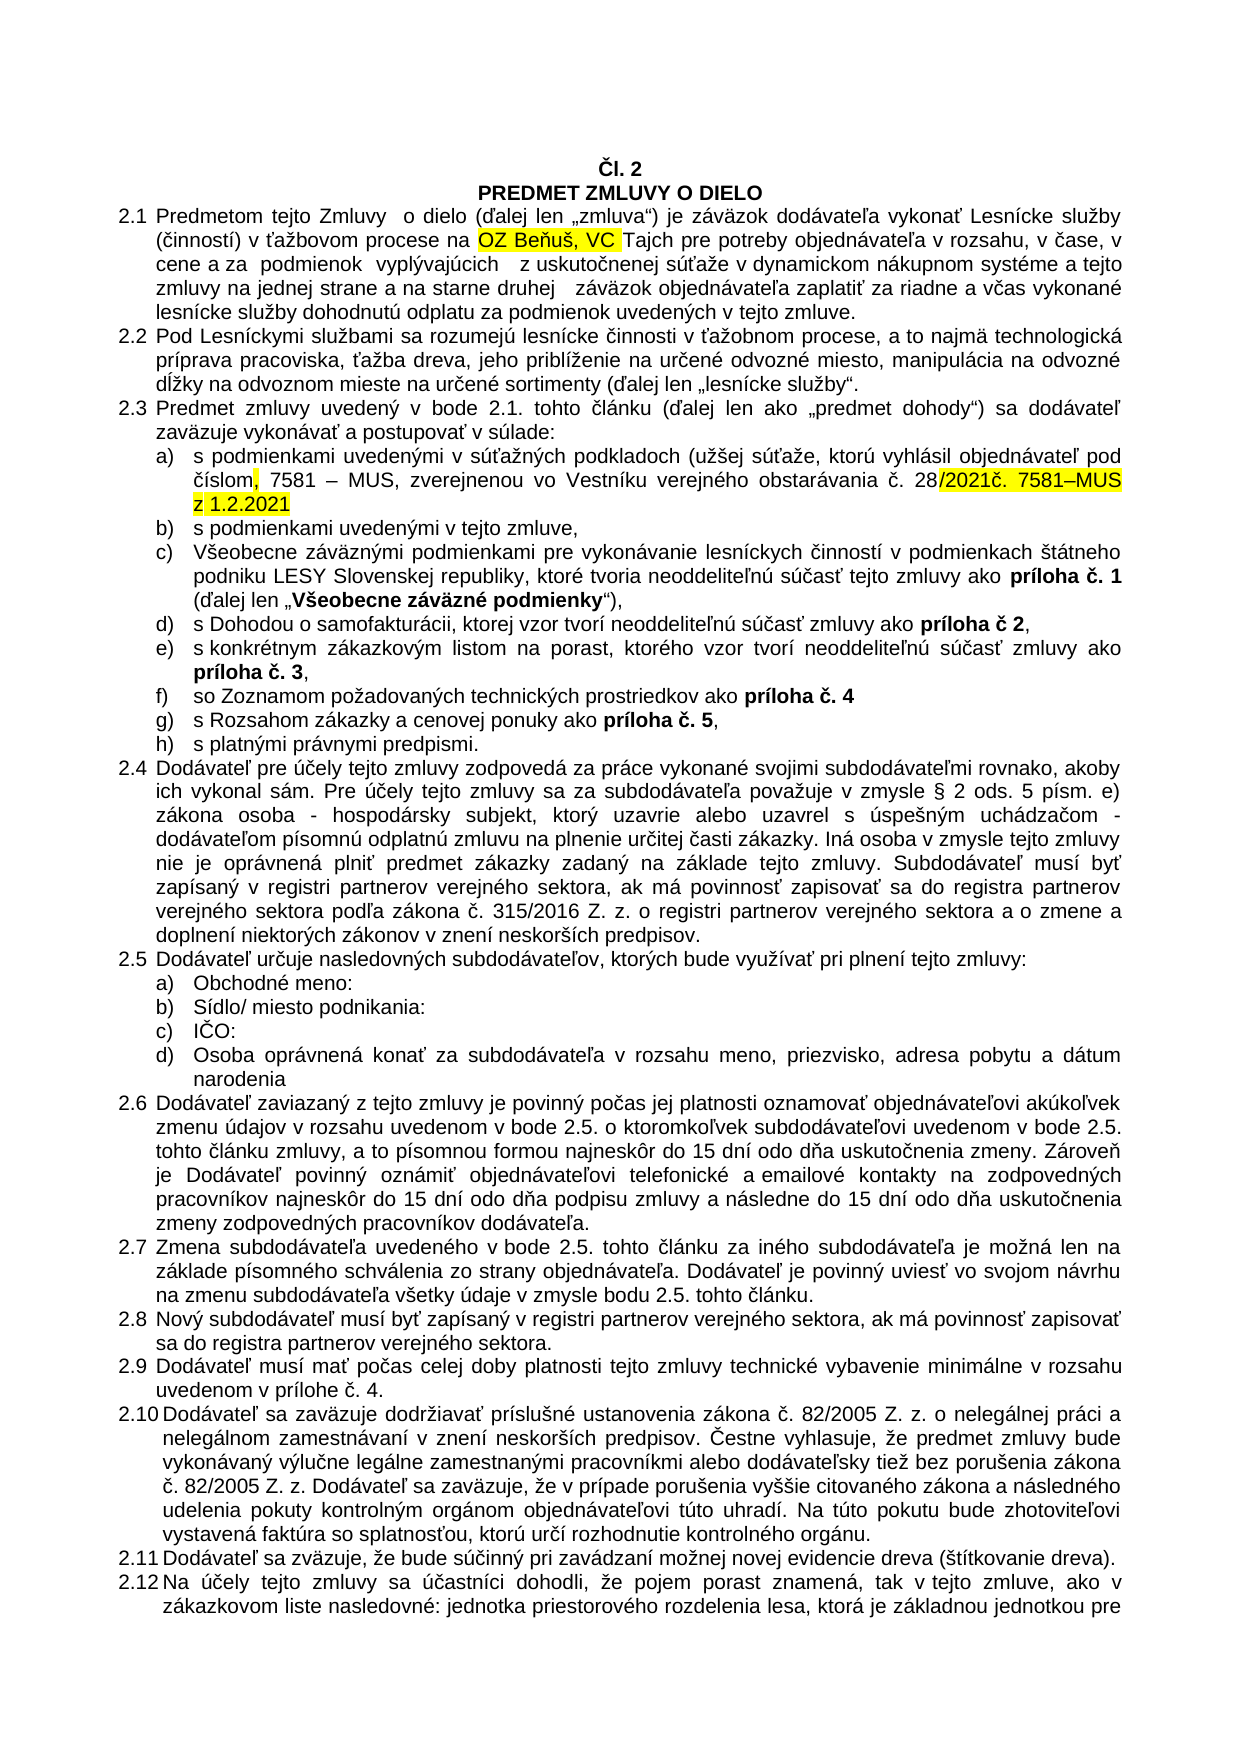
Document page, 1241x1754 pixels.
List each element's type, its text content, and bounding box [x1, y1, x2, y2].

list Pod Lesníckymi službami sa rozumejú lesnícke činnosti v ťažobnom procese, a to najmä technologická príprava pracoviska, ťažba dreva, jeho priblíženie na určené odvozné miesto, manipulácia na odvozné dĺžky na odvoznom mieste na určené sortimenty (ďalej len „lesnícke služby“. [118, 324, 1122, 396]
list s podmienkami uvedenými v tejto zmluve, [156, 516, 1122, 540]
list Predmet zmluvy uvedený v bode 2.1. tohto článku (ďalej len ako „predmet dohody“) sa dodávateľ zaväzuje vykonávať a postupovať v súlade: [118, 396, 1122, 444]
list Sídlo/ miesto podnikania: [156, 995, 1122, 1019]
subtitle Čl. 2 [118, 156, 1122, 180]
list Osoba oprávnená konať za subdodávateľa v rozsahu meno, priezvisko, adresa pobytu a dátum narodenia [156, 1043, 1122, 1091]
list Dodávateľ určuje nasledovných subdodávateľov, ktorých bude využívať pri plnení tejto zmluvy: [118, 947, 1122, 971]
list Dodávateľ zaviazaný z tejto zmluvy je povinný počas jej platnosti oznamovať objednávateľovi akúkoľvek zmenu údajov v rozsahu uvedenom v bode 2.5. o ktoromkoľvek subdodávateľovi uvedenom v bode 2.5. tohto článku zmluvy, a to písomnou formou najneskôr do 15 dní odo dňa uskutočnenia zmeny. Zároveň je Dodávateľ povinný oznámiť objednávateľovi telefonické a emailové kontakty na zodpovedných pracovníkov najneskôr do 15 dní odo dňa podpisu zmluvy a následne do 15 dní odo dňa uskutočnenia zmeny zodpovedných pracovníkov dodávateľa. [118, 1091, 1122, 1234]
list s platnými právnymi predpismi. [156, 731, 1122, 755]
list s Dohodou o samofakturácii, ktorej vzor tvorí neoddeliteľnú súčasť zmluvy ako príloha č 2, [156, 612, 1122, 636]
list Dodávateľ pre účely tejto zmluvy zodpovedá za práce vykonané svojimi subdodávateľmi rovnako, akoby ich vykonal sám. Pre účely tejto zmluvy sa za subdodávateľa považuje v zmysle § 2 ods. 5 písm. e) zákona osoba - hospodársky subjekt, ktorý uzavrie alebo uzavrel s úspešným uchádzačom - dodávateľom písomnú odplatnú zmluvu na plnenie určitej časti zákazky. Iná osoba v zmysle tejto zmluvy nie je oprávnená plniť predmet zákazky zadaný na základe tejto zmluvy. Subdodávateľ musí byť zapísaný v registri partnerov verejného sektora, ak má povinnosť zapisovať sa do registra partnerov verejného sektora podľa zákona č. 315/2016 Z. z. o registri partnerov verejného sektora a o zmene a doplnení niektorých zákonov v znení neskorších predpisov. [118, 755, 1122, 947]
list Obchodné meno: [156, 971, 1122, 995]
list s podmienkami uvedenými v súťažných podkladoch (užšej súťaže, ktorú vyhlásil objednávateľ pod číslom, 7581 – MUS, zverejnenou vo Vestníku verejného obstarávania č. 28/2021č. 7581–MUS z 1.2.2021 [156, 444, 1122, 516]
list so Zoznamom požadovaných technických prostriedkov ako príloha č. 4 [156, 683, 1122, 707]
list Predmetom tejto Zmluvy o dielo (ďalej len „zmluva“) je záväzok dodávateľa vykonať Lesnícke služby (činností) v ťažbovom procese na OZ Beňuš, VC Tajch pre potreby objednávateľa v rozsahu, v čase, v cene a za podmienok vyplývajúcich z uskutočnenej súťaže v dynamickom nákupnom systéme a tejto zmluvy na jednej strane a na starne druhej záväzok objednávateľa zaplatiť za riadne a včas vykonané lesnícke služby dohodnutú odplatu za podmienok uvedených v tejto zmluve. [118, 204, 1122, 324]
list Všeobecne záväznými podmienkami pre vykonávanie lesníckych činností v podmienkach štátneho podniku LESY Slovenskej republiky, ktoré tvoria neoddeliteľnú súčasť tejto zmluvy ako príloha č. 1 (ďalej len „Všeobecne záväzné podmienky“), [156, 540, 1122, 612]
list Dodávateľ musí mať počas celej doby platnosti tejto zmluvy technické vybavenie minimálne v rozsahu uvedenom v prílohe č. 4. [118, 1354, 1122, 1402]
list Nový subdodávateľ musí byť zapísaný v registri partnerov verejného sektora, ak má povinnosť zapisovať sa do registra partnerov verejného sektora. [118, 1306, 1122, 1354]
list IČO: [156, 1019, 1122, 1043]
list Zmena subdodávateľa uvedeného v bode 2.5. tohto článku za iného subdodávateľa je možná len na základe písomného schválenia zo strany objednávateľa. Dodávateľ je povinný uviesť vo svojom návrhu na zmenu subdodávateľa všetky údaje v zmysle bodu 2.5. tohto článku. [118, 1234, 1122, 1306]
list s konkrétnym zákazkovým listom na porast, ktorého vzor tvorí neoddeliteľnú súčasť zmluvy ako príloha č. 3, [156, 636, 1122, 683]
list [118, 1570, 1122, 1618]
list Dodávateľ sa zaväzuje dodržiavať príslušné ustanovenia zákona č. 82/2005 Z. z. o nelegálnej práci a nelegálnom zamestnávaní v znení neskorších predpisov. Čestne vyhlasuje, že predmet zmluvy bude vykonávaný výlučne legálne zamestnanými pracovníkmi alebo dodávateľsky tiež bez porušenia zákona č. 82/2005 Z. z. Dodávateľ sa zaväzuje, že v prípade porušenia vyššie citovaného zákona a následného udelenia pokuty kontrolným orgánom objednávateľovi túto uhradí. Na túto pokutu bude zhotoviteľovi vystavená faktúra so splatnosťou, ktorú určí rozhodnutie kontrolného orgánu. [118, 1402, 1122, 1546]
list Dodávateľ sa zväzuje, že bude súčinný pri zavádzaní možnej novej evidencie dreva (štítkovanie dreva). [118, 1546, 1122, 1570]
text PREDMET ZMLUVY O DIELO [118, 180, 1122, 204]
list s Rozsahom zákazky a cenovej ponuky ako príloha č. 5, [156, 707, 1122, 731]
